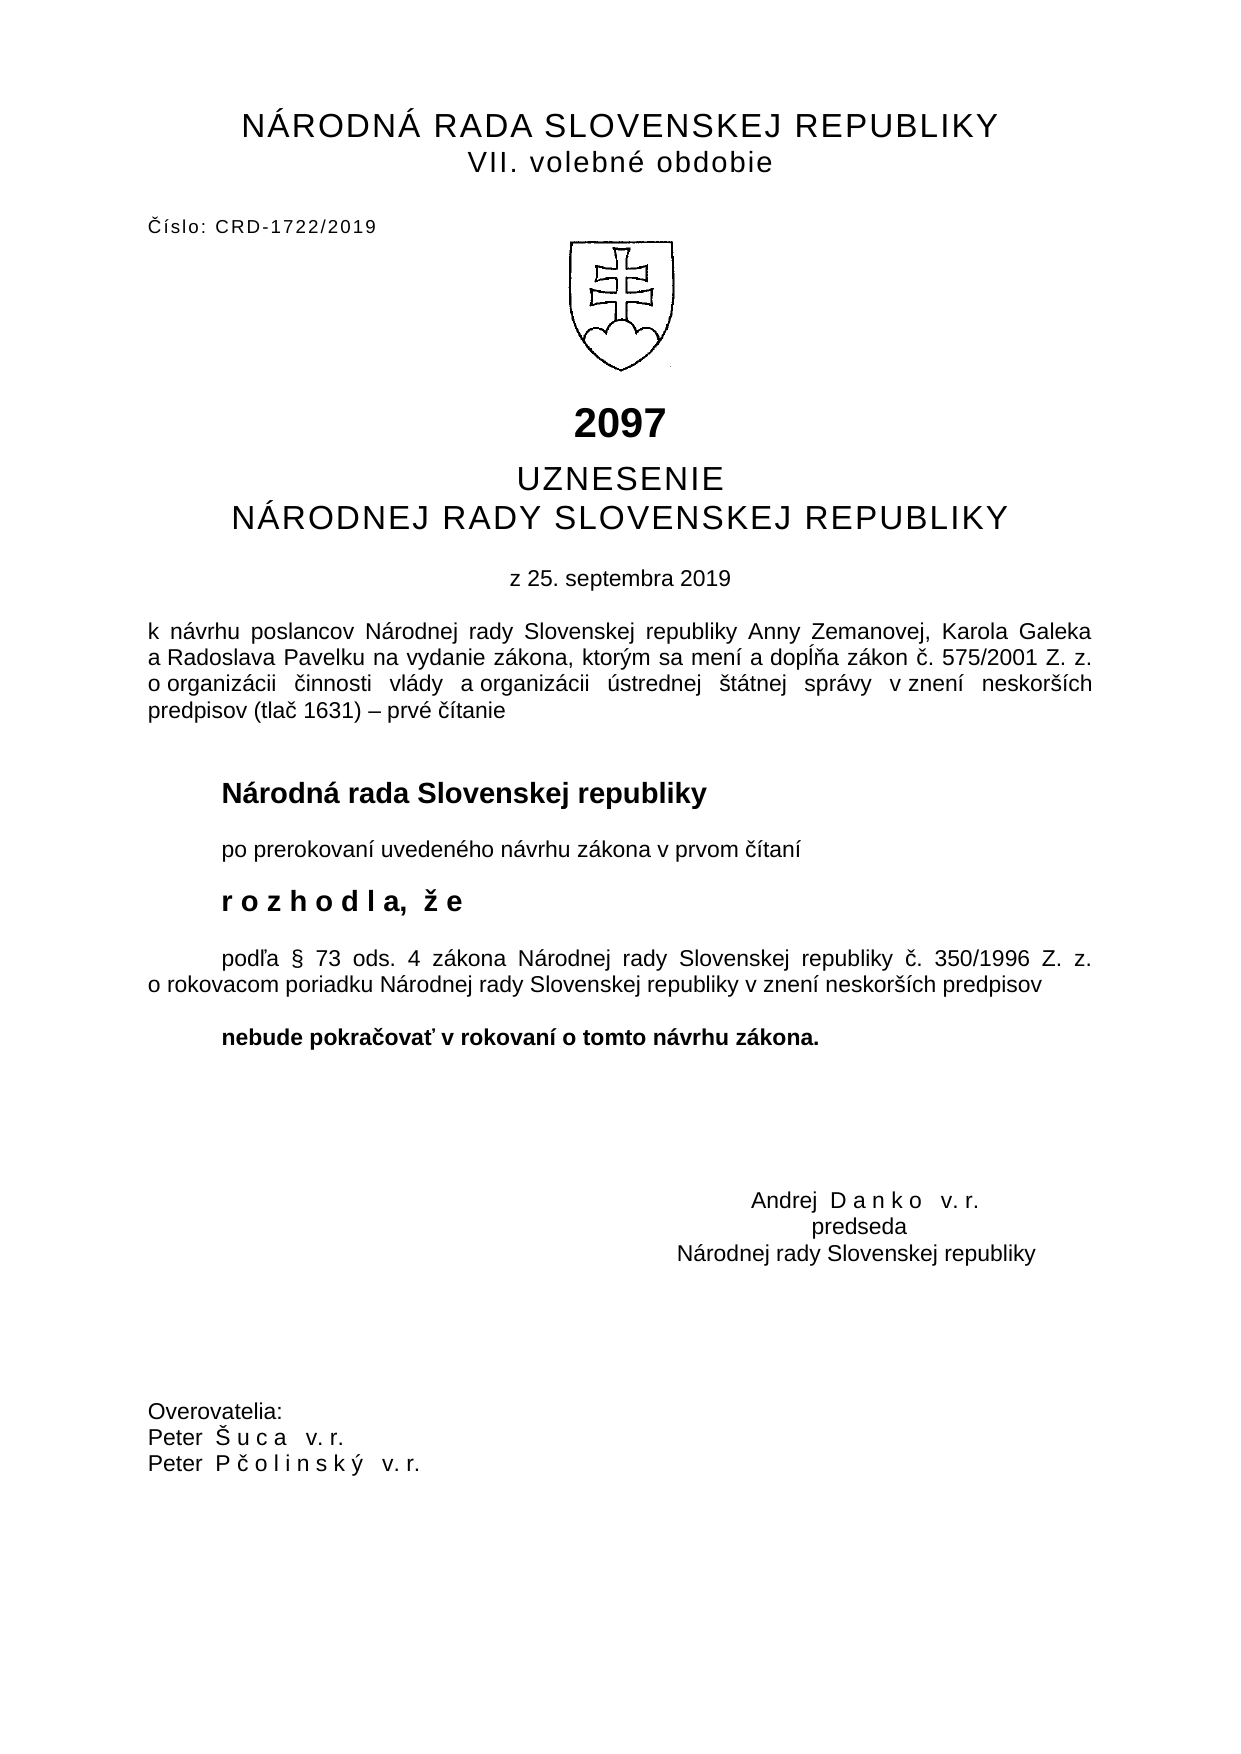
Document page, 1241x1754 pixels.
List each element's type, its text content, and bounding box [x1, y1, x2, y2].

text nebude pokračovať v rokovaní o tomto návrhu zákona. [148, 1024, 1092, 1050]
text Peter P č o l i n s k ý v. r. [148, 1450, 1092, 1477]
subtitle UZNESENIE [148, 459, 1092, 498]
text predseda [748, 1213, 1092, 1239]
text z 25. septembra 2019 [148, 565, 1092, 591]
text Národnej rady Slovenskej republiky [664, 1239, 1092, 1266]
text Overovatelia: [148, 1398, 1092, 1424]
subtitle NÁRODNEJ RADY SLOVENSKEJ REPUBLIKY [148, 498, 1092, 536]
picture [563, 237, 677, 374]
text Číslo: CRD-1722/2019 [148, 216, 1092, 237]
text Peter Š u c a v. r. [148, 1424, 1092, 1450]
text po prerokovaní uvedeného návrhu zákona v prvom čítaní [148, 836, 1092, 862]
text 2097 [148, 399, 1092, 447]
subtitle NÁRODNÁ RADA SLOVENSKEJ REPUBLIKY [148, 106, 1092, 145]
text Andrej D a n k o v. r. [738, 1187, 1092, 1213]
subtitle r o z h o d l a, ž e [221, 883, 1092, 917]
subtitle VII. volebné obdobie [148, 145, 1092, 178]
text k návrhu poslancov Národnej rady Slovenskej republiky Anny Zemanovej, Karola Galeka a Radoslava Pavelku na vydanie zákona, ktorým sa mení a dopĺňa zákon č. 575/2001 Z. z. o organizácii činnosti vlády a organizácii ústrednej štátnej správy v znení neskorších predpisov (tlač 1631) – prvé čítanie [148, 618, 1092, 723]
text podľa § 73 ods. 4 zákona Národnej rady Slovenskej republiky č. 350/1996 Z. z. o rokovacom poriadku Národnej rady Slovenskej republiky v znení neskorších predpisov [148, 945, 1092, 998]
subtitle Národná rada Slovenskej republiky [148, 776, 1092, 809]
